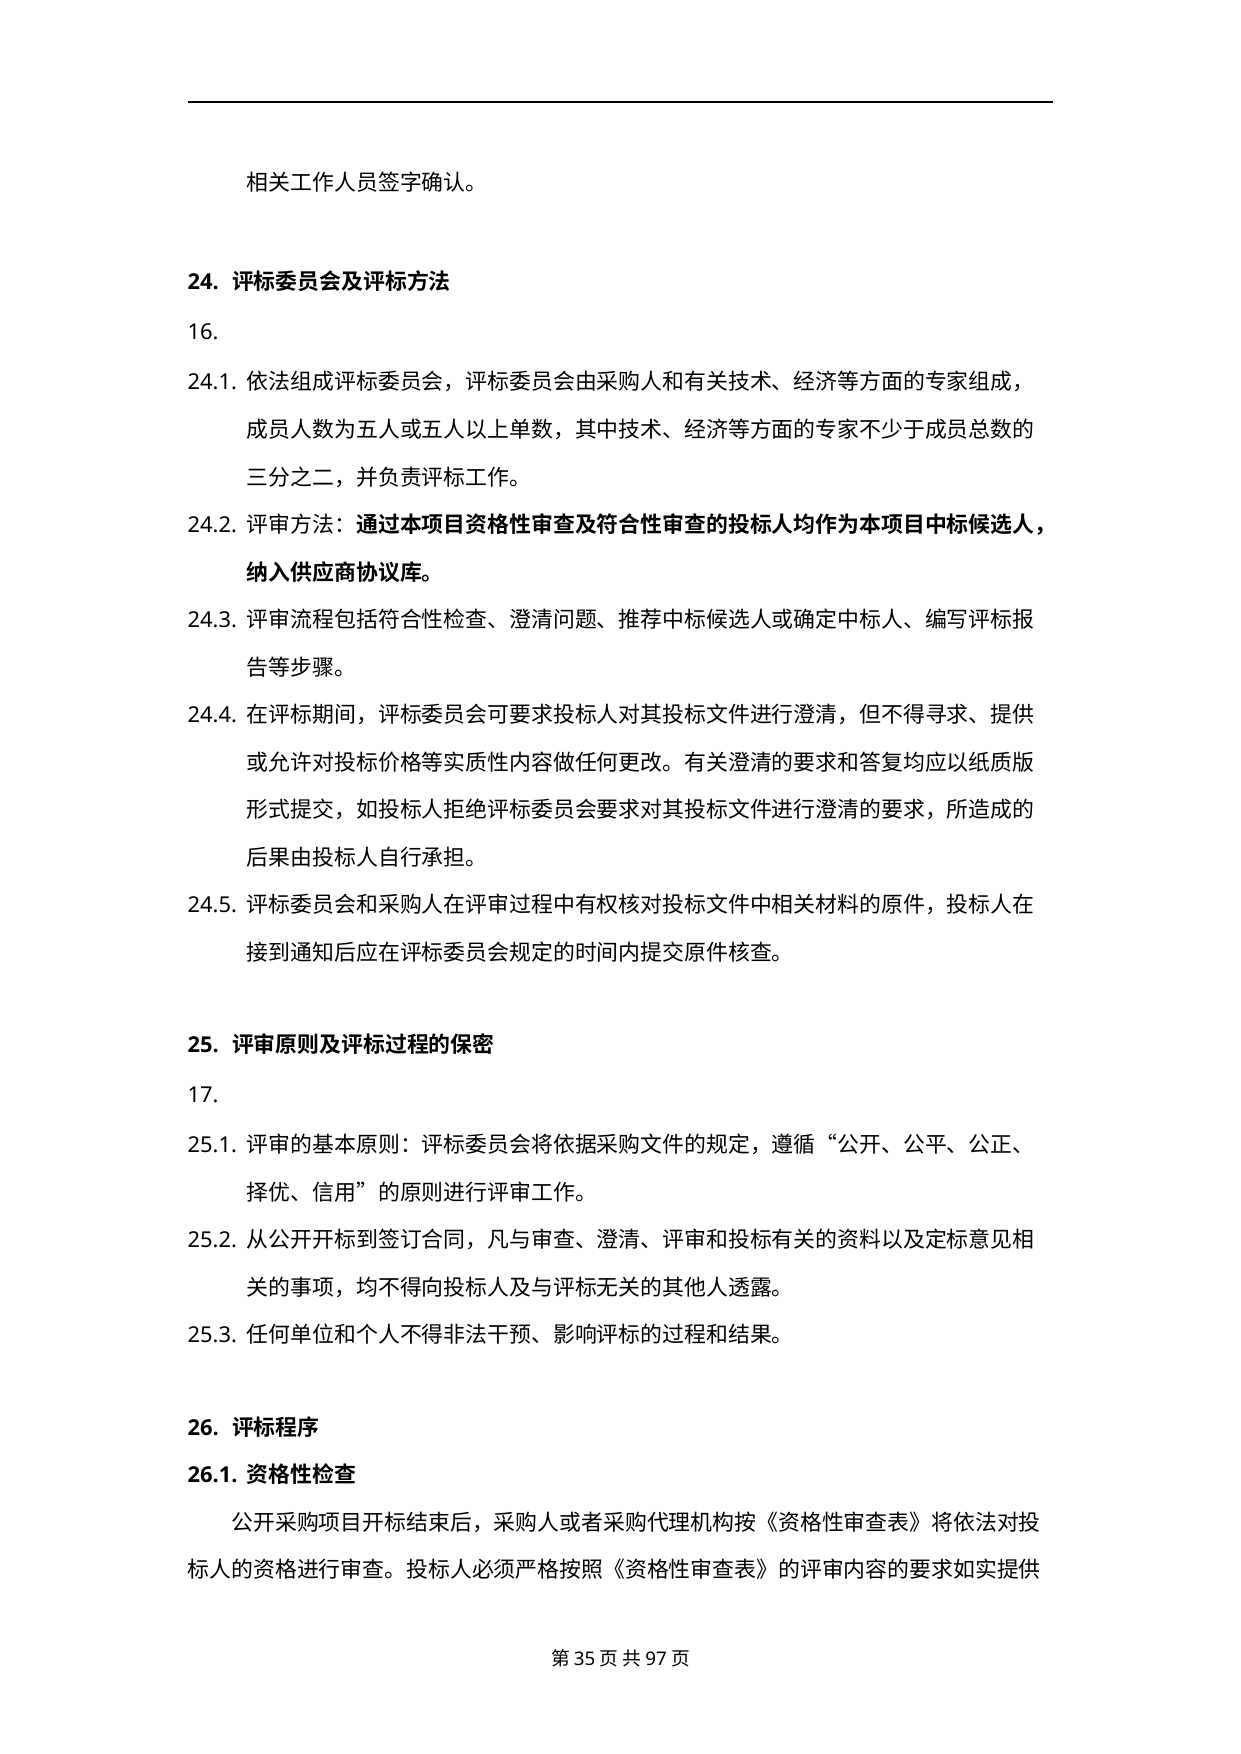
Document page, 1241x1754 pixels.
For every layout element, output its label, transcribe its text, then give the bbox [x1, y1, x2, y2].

list 评审方法：通过本项目资格性审查及符合性审查的投标人均作为本项目中标候选人，纳入供应商协议库。 [187, 507, 1053, 586]
list 在评标期间，评标委员会可要求投标人对其投标文件进行澄清，但不得寻求、提供或允许对投标价格等实质性内容做任何更改。有关澄清的要求和答复均应以纸质版形式提交，如投标人拒绝评标委员会要求对其投标文件进行澄清的要求，所造成的后果由投标人自行承担。 [187, 697, 1053, 871]
subtitle 评标委员会及评标方法 [187, 264, 1053, 296]
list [187, 164, 1053, 196]
list 评审流程包括符合性检查、澄清问题、推荐中标候选人或确定中标人、编写评标报告等步骤。 [187, 602, 1053, 681]
list 资格性检查 [187, 1457, 1053, 1489]
subtitle 评审原则及评标过程的保密 [187, 1027, 1053, 1059]
list 依法组成评标委员会，评标委员会由采购人和有关技术、经济等方面的专家组成，成员人数为五人或五人以上单数，其中技术、经济等方面的专家不少于成员总数的三分之二，并负责评标工作。 [187, 364, 1053, 491]
list 评标委员会和采购人在评审过程中有权核对投标文件中相关材料的原件，投标人在接到通知后应在评标委员会规定的时间内提交原件核查。 [187, 887, 1053, 967]
list 任何单位和个人不得非法干预、影响评标的过程和结果。 [187, 1317, 1053, 1349]
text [187, 1505, 1053, 1584]
subtitle 评标程序 [187, 1409, 1053, 1441]
list 从公开开标到签订合同，凡与审查、澄清、评审和投标有关的资料以及定标意见相关的事项，均不得向投标人及与评标无关的其他人透露。 [187, 1222, 1053, 1301]
list 评审的基本原则：评标委员会将依据采购文件的规定，遵循“公开、公平、公正、择优、信用”的原则进行评审工作。 [187, 1127, 1053, 1206]
